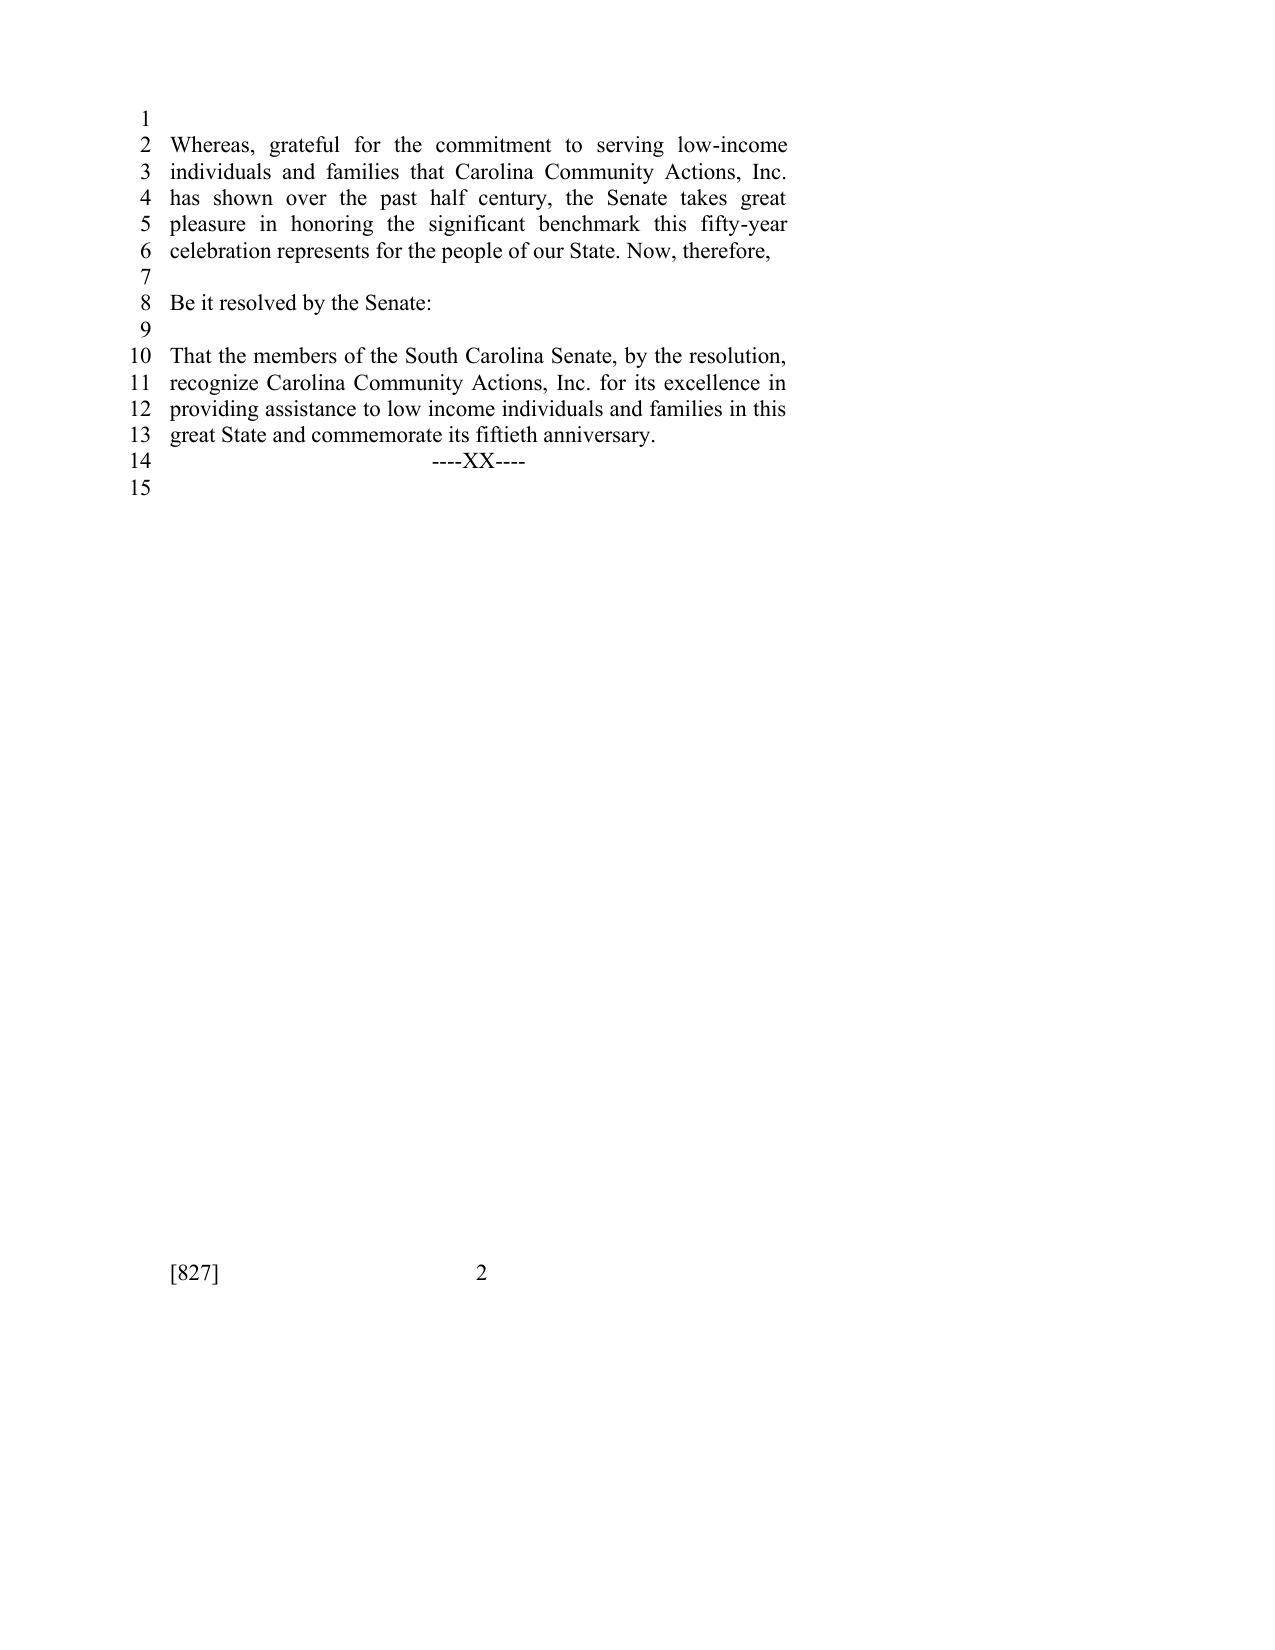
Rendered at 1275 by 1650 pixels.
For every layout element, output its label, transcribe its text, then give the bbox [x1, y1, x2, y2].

text That the members of the South Carolina Senate, by the resolution, recognize Carolina Community Actions, Inc. for its excellence in providing assistance to low income individuals and families in this great State and commemorate its fiftieth anniversary. [169, 342, 787, 448]
text Be it resolved by the Senate: [169, 289, 787, 316]
text Whereas, grateful for the commitment to serving low-income individuals and families that Carolina Community Actions, Inc. has shown over the past half century, the Senate takes great pleasure in honoring the significant benchmark this fifty-year celebration represents for the people of our State. Now, therefore, [169, 131, 787, 263]
text ----XX---- [169, 448, 787, 474]
